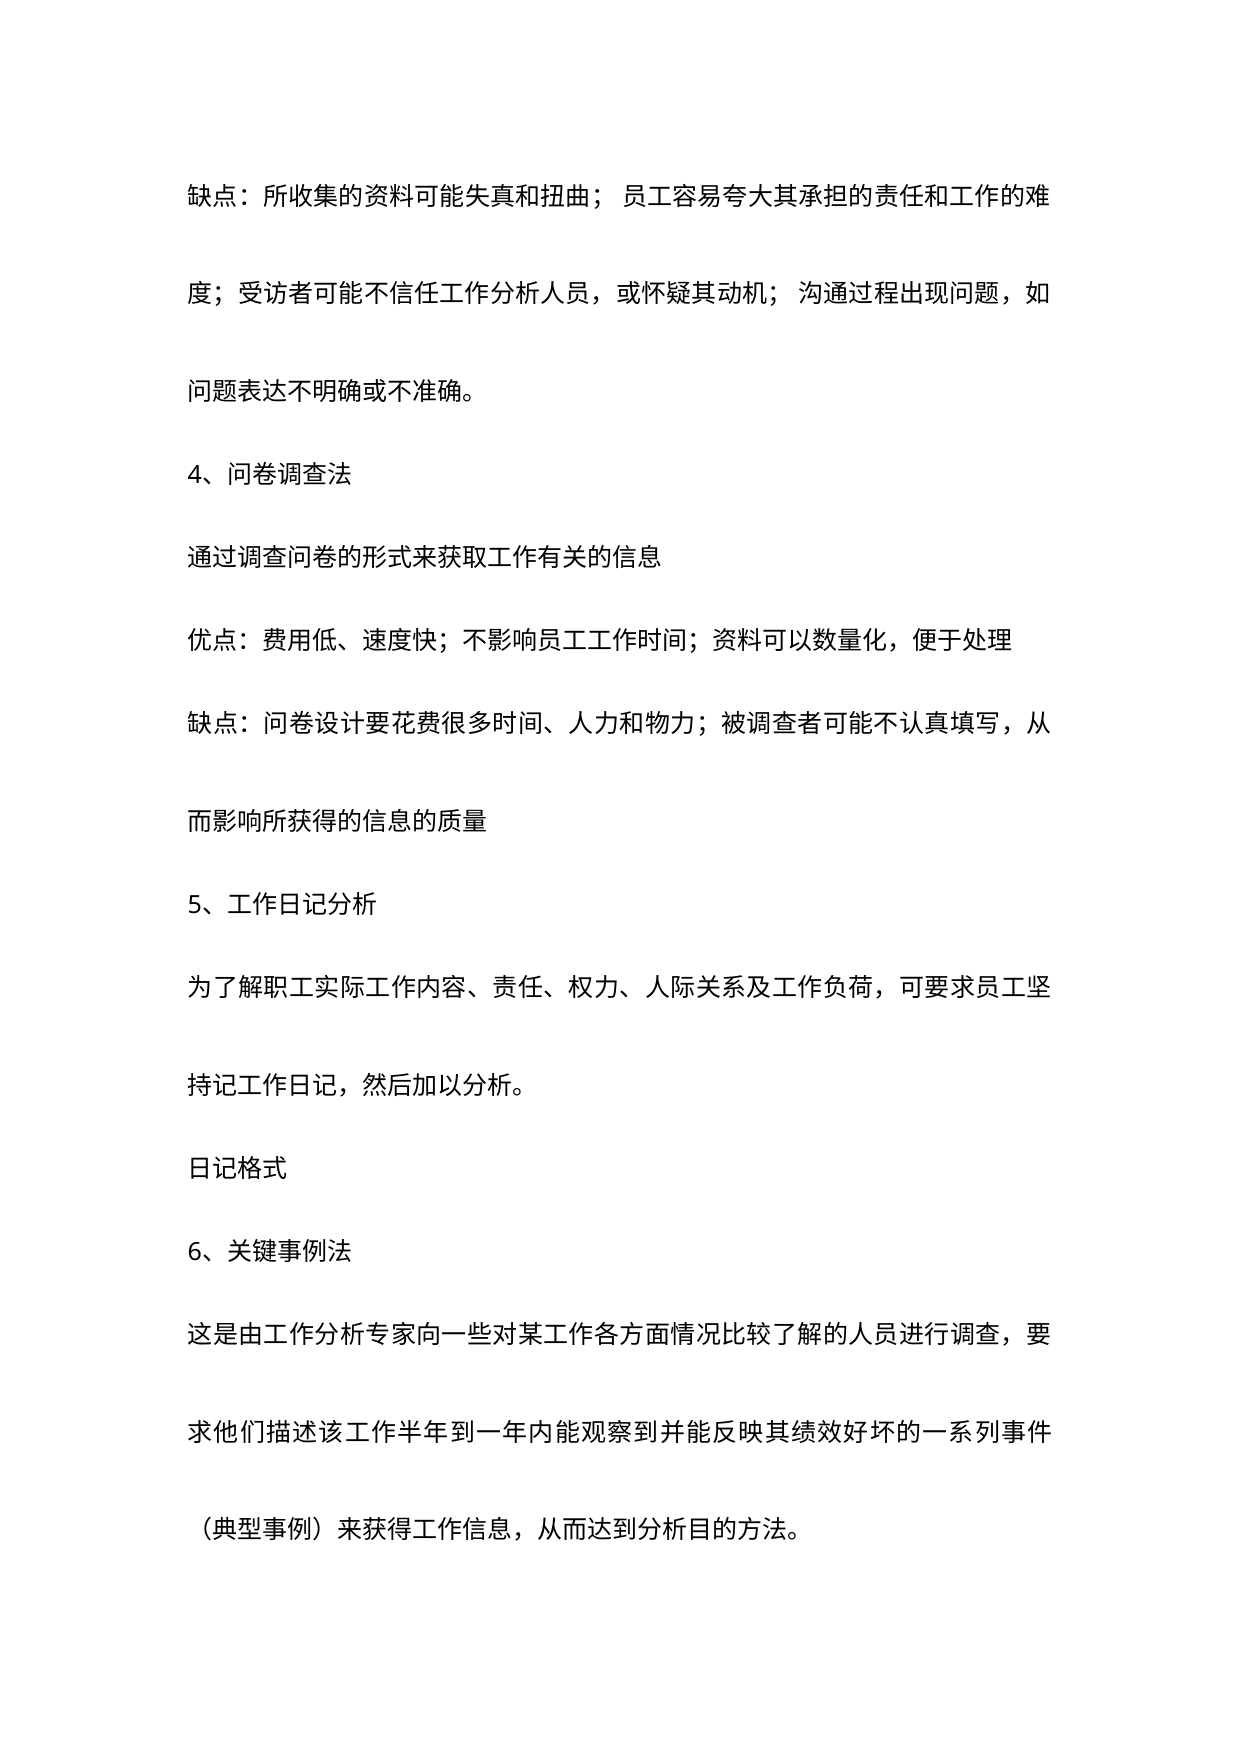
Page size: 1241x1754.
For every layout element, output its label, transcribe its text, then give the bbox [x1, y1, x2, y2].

text 5、工作日记分析 [187, 870, 1053, 935]
text 缺点：问卷设计要花费很多时间、人力和物力；被调查者可能不认真填写，从而影响所获得的信息的质量 [187, 689, 1053, 852]
text 6、关键事例法 [187, 1217, 1053, 1282]
text 通过调查问卷的形式来获取工作有关的信息 [187, 523, 1053, 588]
text 优点：费用低、速度快；不影响员工工作时间；资料可以数量化，便于处理 [187, 606, 1053, 671]
text 日记格式 [187, 1134, 1053, 1199]
text 4、问卷调查法 [187, 440, 1053, 505]
text 这是由工作分析专家向一些对某工作各方面情况比较了解的人员进行调查，要求他们描述该工作半年到一年内能观察到并能反映其绩效好坏的一系列事件（典型事例）来获得工作信息，从而达到分析目的方法。 [187, 1300, 1053, 1560]
text 为了解职工实际工作内容、责任、权力、人际关系及工作负荷，可要求员工坚持记工作日记，然后加以分析。 [187, 953, 1053, 1116]
text 缺点：所收集的资料可能失真和扭曲； 员工容易夸大其承担的责任和工作的难度；受访者可能不信任工作分析人员，或怀疑其动机； 沟通过程出现问题，如问题表达不明确或不准确。 [187, 162, 1053, 422]
